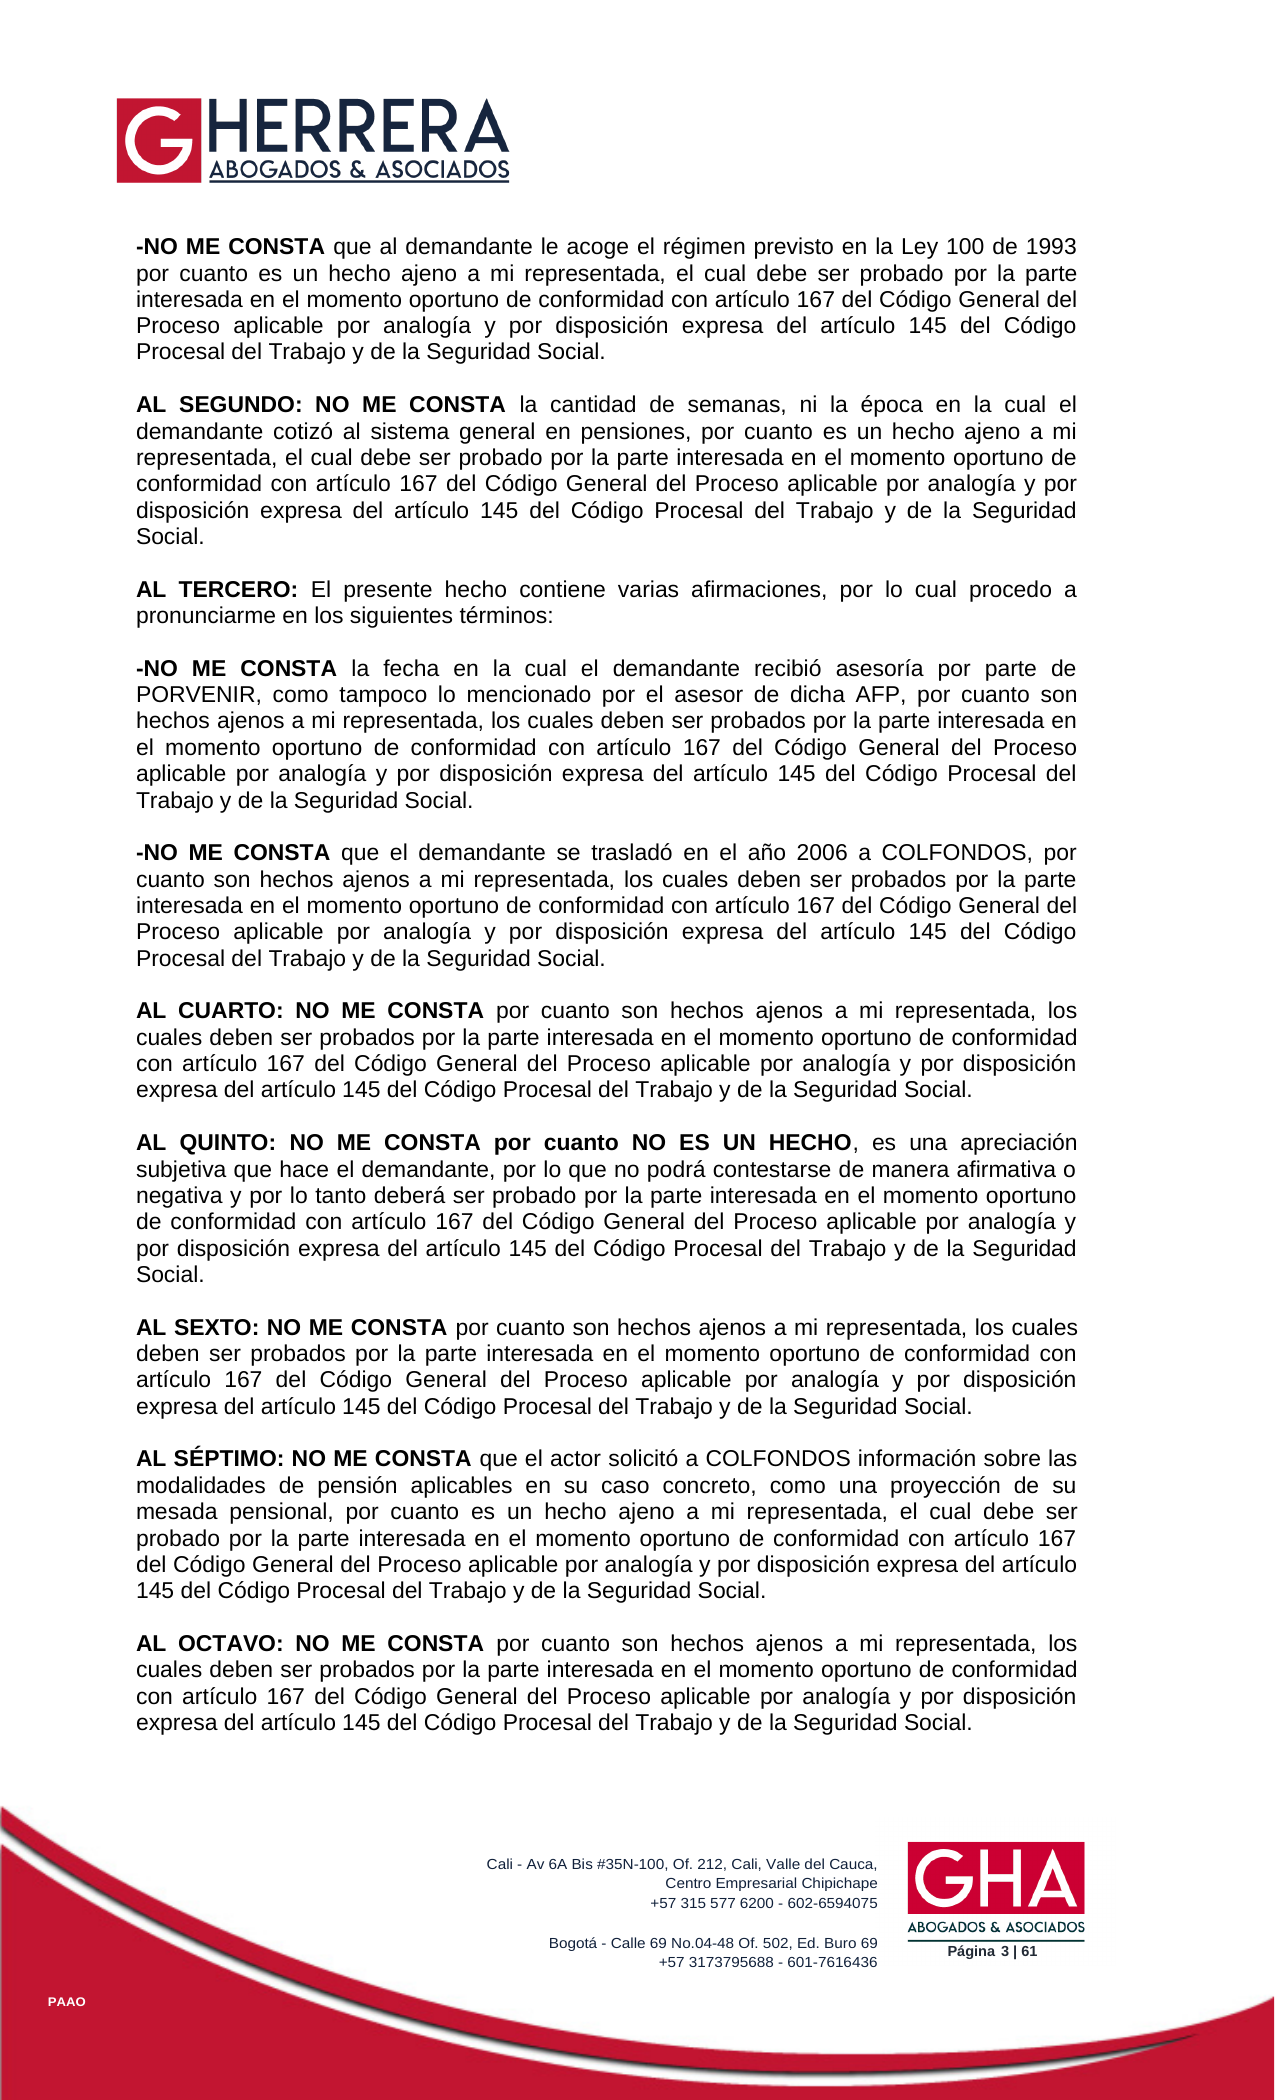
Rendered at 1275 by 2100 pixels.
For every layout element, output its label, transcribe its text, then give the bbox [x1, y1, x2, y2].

picture [96, 75, 529, 206]
text AL CUARTO: NO ME CONSTA por cuanto son hechos ajenos a mi representada, los cuales deben ser probados por la parte interesada en el momento oportuno de conformidad con artículo 167 del Código General del Proceso aplicable por analogía y por disposición expresa del artículo 145 del Código Procesal del Trabajo y de la Seguridad Social. [136, 997, 1078, 1103]
text AL QUINTO: NO ME CONSTA por cuanto NO ES UN HECHO, es una apreciación subjetiva que hace el demandante, por lo que no podrá contestarse de manera afirmativa o negativa y por lo tanto deberá ser probado por la parte interesada en el momento oportuno de conformidad con artículo 167 del Código General del Proceso aplicable por analogía y por disposición expresa del artículo 145 del Código Procesal del Trabajo y de la Seguridad Social. [136, 1129, 1078, 1287]
text -NO ME CONSTA la fecha en la cual el demandante recibió asesoría por parte de PORVENIR, como tampoco lo mencionado por el asesor de dicha AFP, por cuanto son hechos ajenos a mi representada, los cuales deben ser probados por la parte interesada en el momento oportuno de conformidad con artículo 167 del Código General del Proceso aplicable por analogía y por disposición expresa del artículo 145 del Código Procesal del Trabajo y de la Seguridad Social. [136, 655, 1078, 813]
text AL TERCERO: El presente hecho contiene varias afirmaciones, por lo cual procedo a pronunciarme en los siguientes términos: [136, 576, 1078, 628]
text -NO ME CONSTA que al demandante le acoge el régimen previsto en la Ley 100 de 1993 por cuanto es un hecho ajeno a mi representada, el cual debe ser probado por la parte interesada en el momento oportuno de conformidad con artículo 167 del Código General del Proceso aplicable por analogía y por disposición expresa del artículo 145 del Código Procesal del Trabajo y de la Seguridad Social. [136, 233, 1078, 365]
text AL SÉPTIMO: NO ME CONSTA que el actor solicitó a COLFONDOS información sobre las modalidades de pensión aplicables en su caso concreto, como una proyección de su mesada pensional, por cuanto es un hecho ajeno a mi representada, el cual debe ser probado por la parte interesada en el momento oportuno de conformidad con artículo 167 del Código General del Proceso aplicable por analogía y por disposición expresa del artículo 145 del Código Procesal del Trabajo y de la Seguridad Social. [136, 1445, 1078, 1603]
text AL SEXTO: NO ME CONSTA por cuanto son hechos ajenos a mi representada, los cuales deben ser probados por la parte interesada en el momento oportuno de conformidad con artículo 167 del Código General del Proceso aplicable por analogía y por disposición expresa del artículo 145 del Código Procesal del Trabajo y de la Seguridad Social. [136, 1314, 1078, 1419]
text AL SEGUNDO: NO ME CONSTA la cantidad de semanas, ni la época en la cual el demandante cotizó al sistema general en pensiones, por cuanto es un hecho ajeno a mi representada, el cual debe ser probado por la parte interesada en el momento oportuno de conformidad con artículo 167 del Código General del Proceso aplicable por analogía y por disposición expresa del artículo 145 del Código Procesal del Trabajo y de la Seguridad Social. [136, 391, 1078, 549]
picture [0, 1793, 1275, 2100]
text AL OCTAVO: NO ME CONSTA por cuanto son hechos ajenos a mi representada, los cuales deben ser probados por la parte interesada en el momento oportuno de conformidad con artículo 167 del Código General del Proceso aplicable por analogía y por disposición expresa del artículo 145 del Código Procesal del Trabajo y de la Seguridad Social. [136, 1630, 1078, 1735]
text -NO ME CONSTA que el demandante se trasladó en el año 2006 a COLFONDOS, por cuanto son hechos ajenos a mi representada, los cuales deben ser probados por la parte interesada en el momento oportuno de conformidad con artículo 167 del Código General del Proceso aplicable por analogía y por disposición expresa del artículo 145 del Código Procesal del Trabajo y de la Seguridad Social. [136, 839, 1078, 971]
